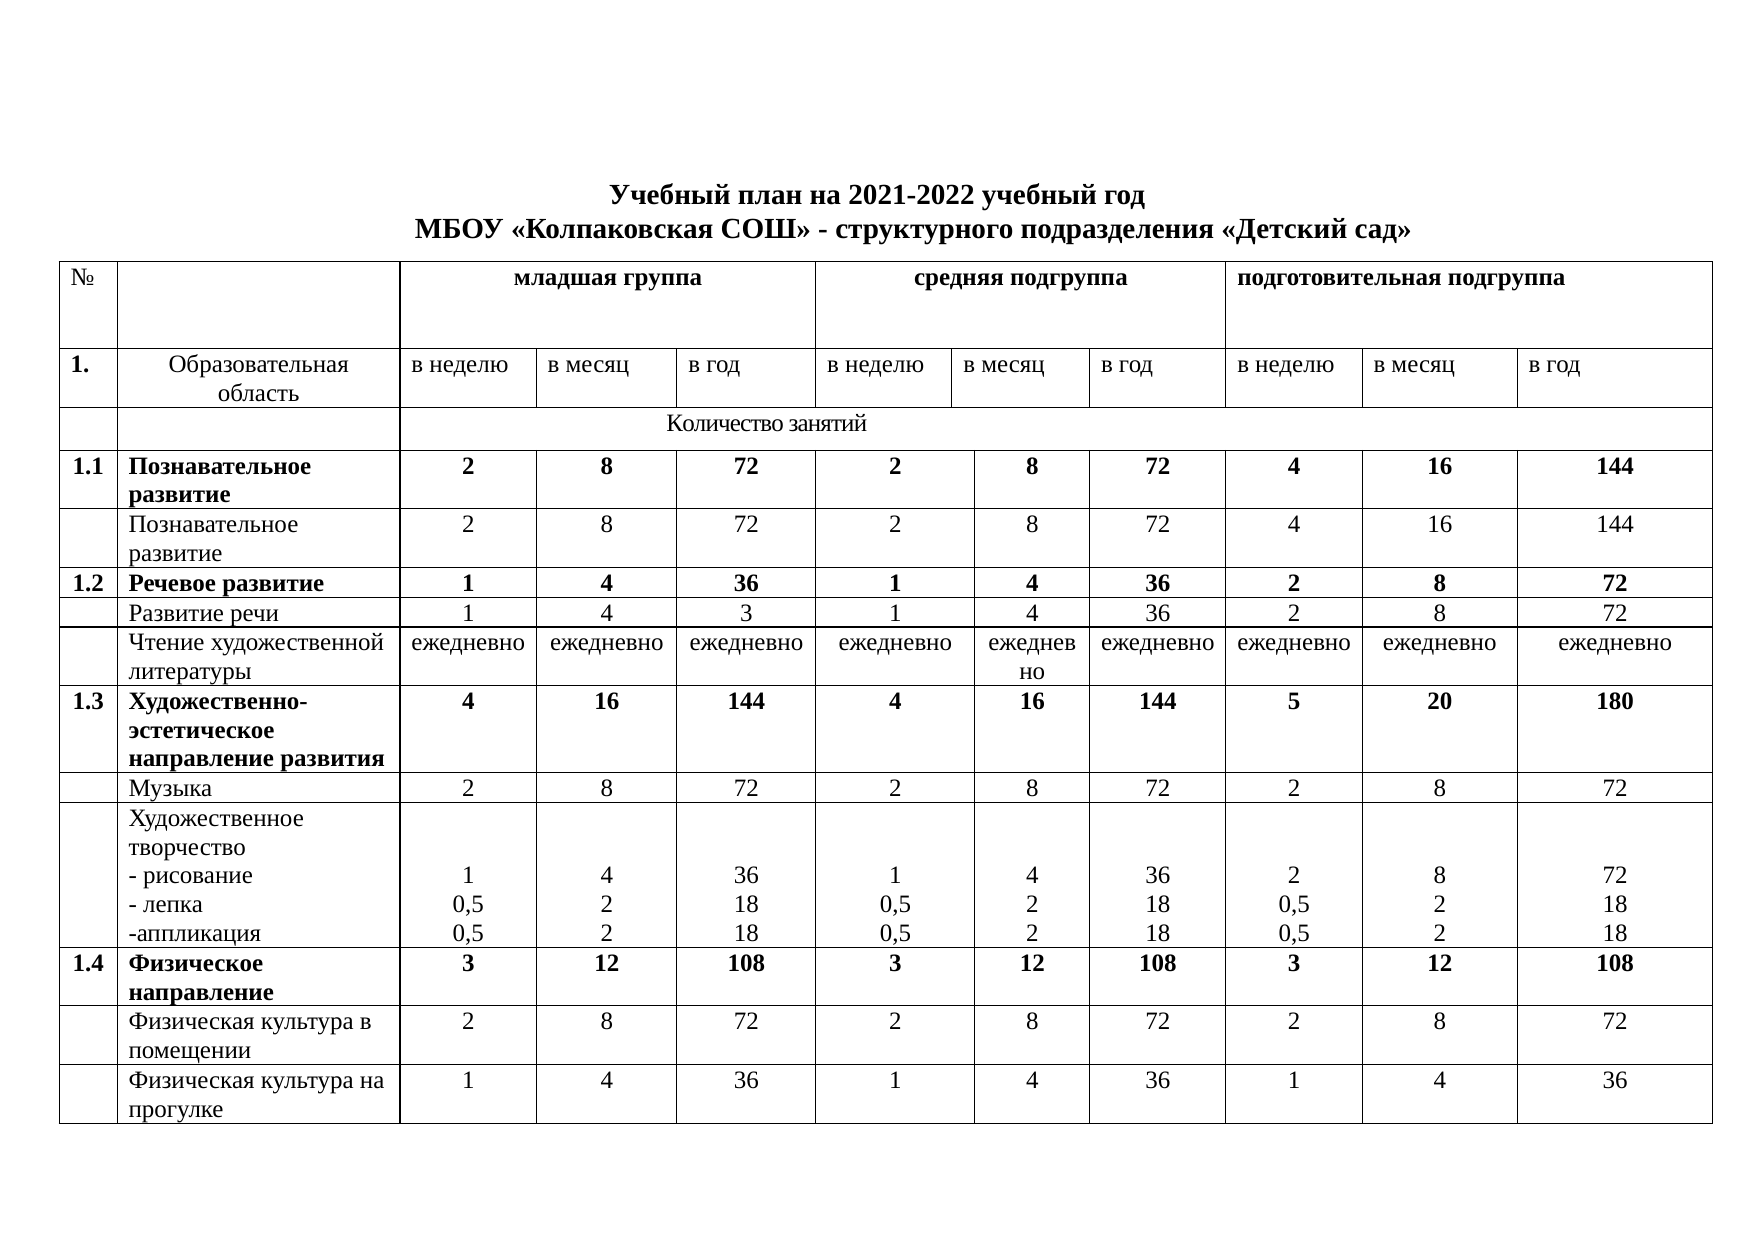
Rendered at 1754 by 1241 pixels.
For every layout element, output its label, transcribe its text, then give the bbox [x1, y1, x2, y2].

table_cell [118, 408, 399, 450]
table_cell [60, 773, 117, 802]
table_cell 72 [1090, 509, 1225, 567]
table_cell 8 [537, 1006, 676, 1064]
table_cell 1 [816, 1065, 974, 1122]
table_cell 1.2 [60, 568, 117, 597]
table_cell 4 [537, 1065, 676, 1122]
table_cell в неделю [401, 349, 536, 407]
table_cell 4 [537, 598, 676, 626]
table_cell 8 [975, 451, 1089, 508]
table_cell 2 [1226, 1006, 1362, 1064]
table_cell 36 18 18 [677, 803, 815, 947]
table_cell 72 [677, 451, 815, 508]
table_cell в неделю [816, 349, 951, 407]
table_cell 8 [1363, 598, 1517, 626]
table_cell в месяц [952, 349, 1089, 407]
table_cell [60, 408, 117, 450]
table_cell 72 [1518, 1006, 1712, 1064]
table_cell 3 [816, 948, 974, 1005]
table_cell Художественное творчество - рисование - лепка -аппликация [118, 803, 399, 947]
table_cell 12 [975, 948, 1089, 1005]
table_cell в год [677, 349, 815, 407]
table_header средняя подгруппа [816, 262, 1225, 348]
table_cell 4 [401, 686, 536, 772]
table_header [118, 262, 399, 348]
table_cell 3 [401, 948, 536, 1005]
table_cell 8 [537, 773, 676, 802]
table_cell 108 [1518, 948, 1712, 1005]
table_cell 72 [1518, 773, 1712, 802]
table_cell ежедневно [1518, 628, 1712, 685]
table_cell 16 [975, 686, 1089, 772]
table_cell 144 [1518, 451, 1712, 508]
table_cell в месяц [1363, 349, 1517, 407]
table_cell 8 2 2 [1363, 803, 1517, 947]
table_cell Количество занятий [401, 408, 1712, 450]
table_cell Познавательное развитие [118, 451, 399, 508]
table_cell 1 [401, 1065, 536, 1122]
text Учебный план на 2021-2022 учебный год [118, 177, 1636, 211]
table_cell 1 [401, 598, 536, 626]
table_cell ежедневно [975, 628, 1089, 685]
table_cell 36 [1090, 598, 1225, 626]
table_cell 72 [1090, 1006, 1225, 1064]
table_cell 72 [677, 773, 815, 802]
table_cell 8 [975, 1006, 1089, 1064]
table_cell 2 [1226, 598, 1362, 626]
table_cell 1.1 [60, 451, 117, 508]
table_cell ежедневно [677, 628, 815, 685]
table_cell 3 [677, 598, 815, 626]
table_cell [60, 628, 117, 685]
table_cell Физическая культура на прогулке [118, 1065, 399, 1122]
table_cell 144 [1090, 686, 1225, 772]
table_cell 36 [1090, 568, 1225, 597]
table_cell ежедневно [537, 628, 676, 685]
table_cell ежедневно [1090, 628, 1225, 685]
text МБОУ «Колпаковская СОШ» - структурного подразделения «Детский сад» [118, 211, 1636, 244]
table_cell 4 [975, 1065, 1089, 1122]
table_cell [60, 509, 117, 567]
table_cell [60, 1006, 117, 1064]
table_cell ежедневно [1363, 628, 1517, 685]
table_cell 16 [537, 686, 676, 772]
table_cell в год [1090, 349, 1225, 407]
table_cell 1 [401, 568, 536, 597]
table_cell 72 [1518, 598, 1712, 626]
table_cell Образовательная область [118, 349, 399, 407]
table_cell 1. [60, 349, 117, 407]
table_cell 36 18 18 [1090, 803, 1225, 947]
table_cell 8 [1363, 1006, 1517, 1064]
table_cell [60, 598, 117, 626]
table_cell 72 18 18 [1518, 803, 1712, 947]
table_cell 8 [537, 509, 676, 567]
table_cell 2 [816, 451, 974, 508]
table_cell Чтение художественной литературы [118, 628, 399, 685]
table_cell 36 [677, 1065, 815, 1122]
table_cell 20 [1363, 686, 1517, 772]
table_cell 1.3 [60, 686, 117, 772]
table_cell ежедневно [401, 628, 536, 685]
table_cell 2 [1226, 773, 1362, 802]
table_header № [60, 262, 117, 348]
table_cell 2 [401, 509, 536, 567]
table_cell 144 [677, 686, 815, 772]
table_cell 1 [816, 568, 974, 597]
table_cell 2 [816, 1006, 974, 1064]
table_cell 4 [537, 568, 676, 597]
table_cell 1.4 [60, 948, 117, 1005]
table_cell 12 [537, 948, 676, 1005]
table_cell 2 [401, 1006, 536, 1064]
table_cell 16 [1363, 509, 1517, 567]
table_cell 2 [1226, 568, 1362, 597]
table_cell 8 [975, 509, 1089, 567]
table_cell [60, 1065, 117, 1122]
table_cell 72 [1518, 568, 1712, 597]
table_cell Музыка [118, 773, 399, 802]
table_cell 4 [1363, 1065, 1517, 1122]
table_cell 72 [677, 1006, 815, 1064]
table_cell 1 [1226, 1065, 1362, 1122]
table_cell 1 0,5 0,5 [401, 803, 536, 947]
table_cell Познавательное развитие [118, 509, 399, 567]
table_cell 5 [1226, 686, 1362, 772]
table_cell 8 [1363, 773, 1517, 802]
table_cell 72 [677, 509, 815, 567]
table_cell 4 2 2 [975, 803, 1089, 947]
table_cell [60, 803, 117, 947]
table_cell 16 [1363, 451, 1517, 508]
table_cell 36 [1090, 1065, 1225, 1122]
table_header подготовительная подгруппа [1226, 262, 1712, 348]
table_cell 36 [1518, 1065, 1712, 1122]
table_cell 8 [1363, 568, 1517, 597]
table_cell Художественно-эстетическое направление развития [118, 686, 399, 772]
table_cell 3 [1226, 948, 1362, 1005]
table_cell 2 [816, 773, 974, 802]
table_cell 4 [816, 686, 974, 772]
table_cell 108 [1090, 948, 1225, 1005]
table_cell 2 [401, 451, 536, 508]
table_cell 1 0,5 0,5 [816, 803, 974, 947]
table_cell 2 0,5 0,5 [1226, 803, 1362, 947]
table_cell 108 [677, 948, 815, 1005]
table_cell 144 [1518, 509, 1712, 567]
table_cell ежедневно [816, 628, 974, 685]
table_cell в год [1518, 349, 1712, 407]
table_cell 180 [1518, 686, 1712, 772]
table_cell 8 [537, 451, 676, 508]
table_cell Развитие речи [118, 598, 399, 626]
table_cell 4 [975, 598, 1089, 626]
table_cell Физическое направление [118, 948, 399, 1005]
table_cell 1 [816, 598, 974, 626]
table_cell 36 [677, 568, 815, 597]
table_cell 4 [975, 568, 1089, 597]
table_cell Физическая культура в помещении [118, 1006, 399, 1064]
table_cell 8 [975, 773, 1089, 802]
table_cell в месяц [537, 349, 676, 407]
table_cell 12 [1363, 948, 1517, 1005]
table_cell в неделю [1226, 349, 1362, 407]
table_cell Речевое развитие [118, 568, 399, 597]
table_cell 4 [1226, 509, 1362, 567]
table_cell 72 [1090, 773, 1225, 802]
table_cell ежедневно [1226, 628, 1362, 685]
table_cell 4 2 2 [537, 803, 676, 947]
table_cell 2 [401, 773, 536, 802]
table_header младшая группа [401, 262, 815, 348]
table_cell 4 [1226, 451, 1362, 508]
table_cell 2 [816, 509, 974, 567]
table_cell 72 [1090, 451, 1225, 508]
